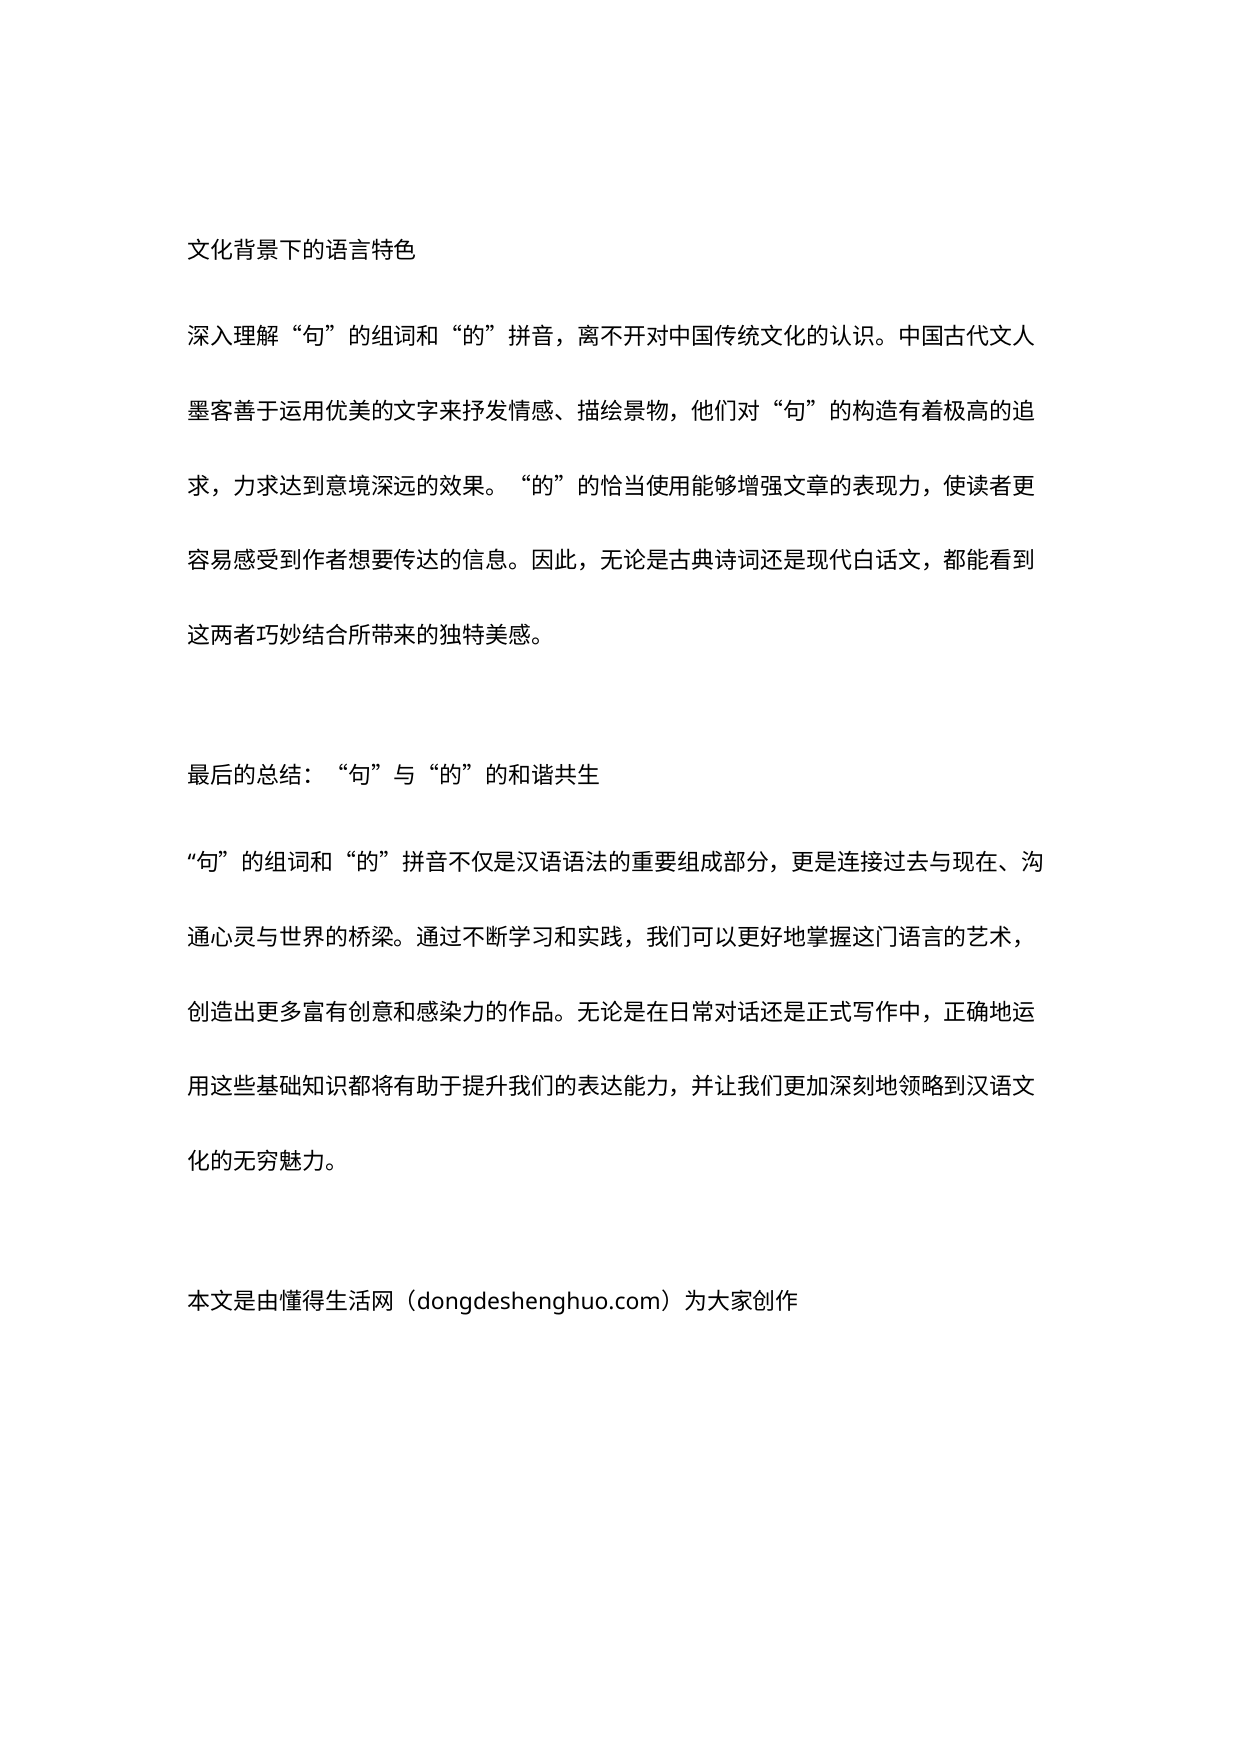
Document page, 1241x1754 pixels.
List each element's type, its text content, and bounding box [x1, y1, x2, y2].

text “句”的组词和“的”拼音不仅是汉语语法的重要组成部分，更是连接过去与现在、沟通心灵与世界的桥梁。通过不断学习和实践，我们可以更好地掌握这门语言的艺术，创造出更多富有创意和感染力的作品。无论是在日常对话还是正式写作中，正确地运用这些基础知识都将有助于提升我们的表达能力，并让我们更加深刻地领略到汉语文化的无穷魅力。 [187, 828, 1053, 1192]
text 本文是由懂得生活网（dongdeshenghuo.com）为大家创作 [187, 1267, 1053, 1332]
text 文化背景下的语言特色 [187, 216, 1053, 281]
text 最后的总结：“句”与“的”的和谐共生 [187, 742, 1053, 807]
text 深入理解“句”的组词和“的”拼音，离不开对中国传统文化的认识。中国古代文人墨客善于运用优美的文字来抒发情感、描绘景物，他们对“句”的构造有着极高的追求，力求达到意境深远的效果。“的”的恰当使用能够增强文章的表现力，使读者更容易感受到作者想要传达的信息。因此，无论是古典诗词还是现代白话文，都能看到这两者巧妙结合所带来的独特美感。 [187, 302, 1053, 666]
